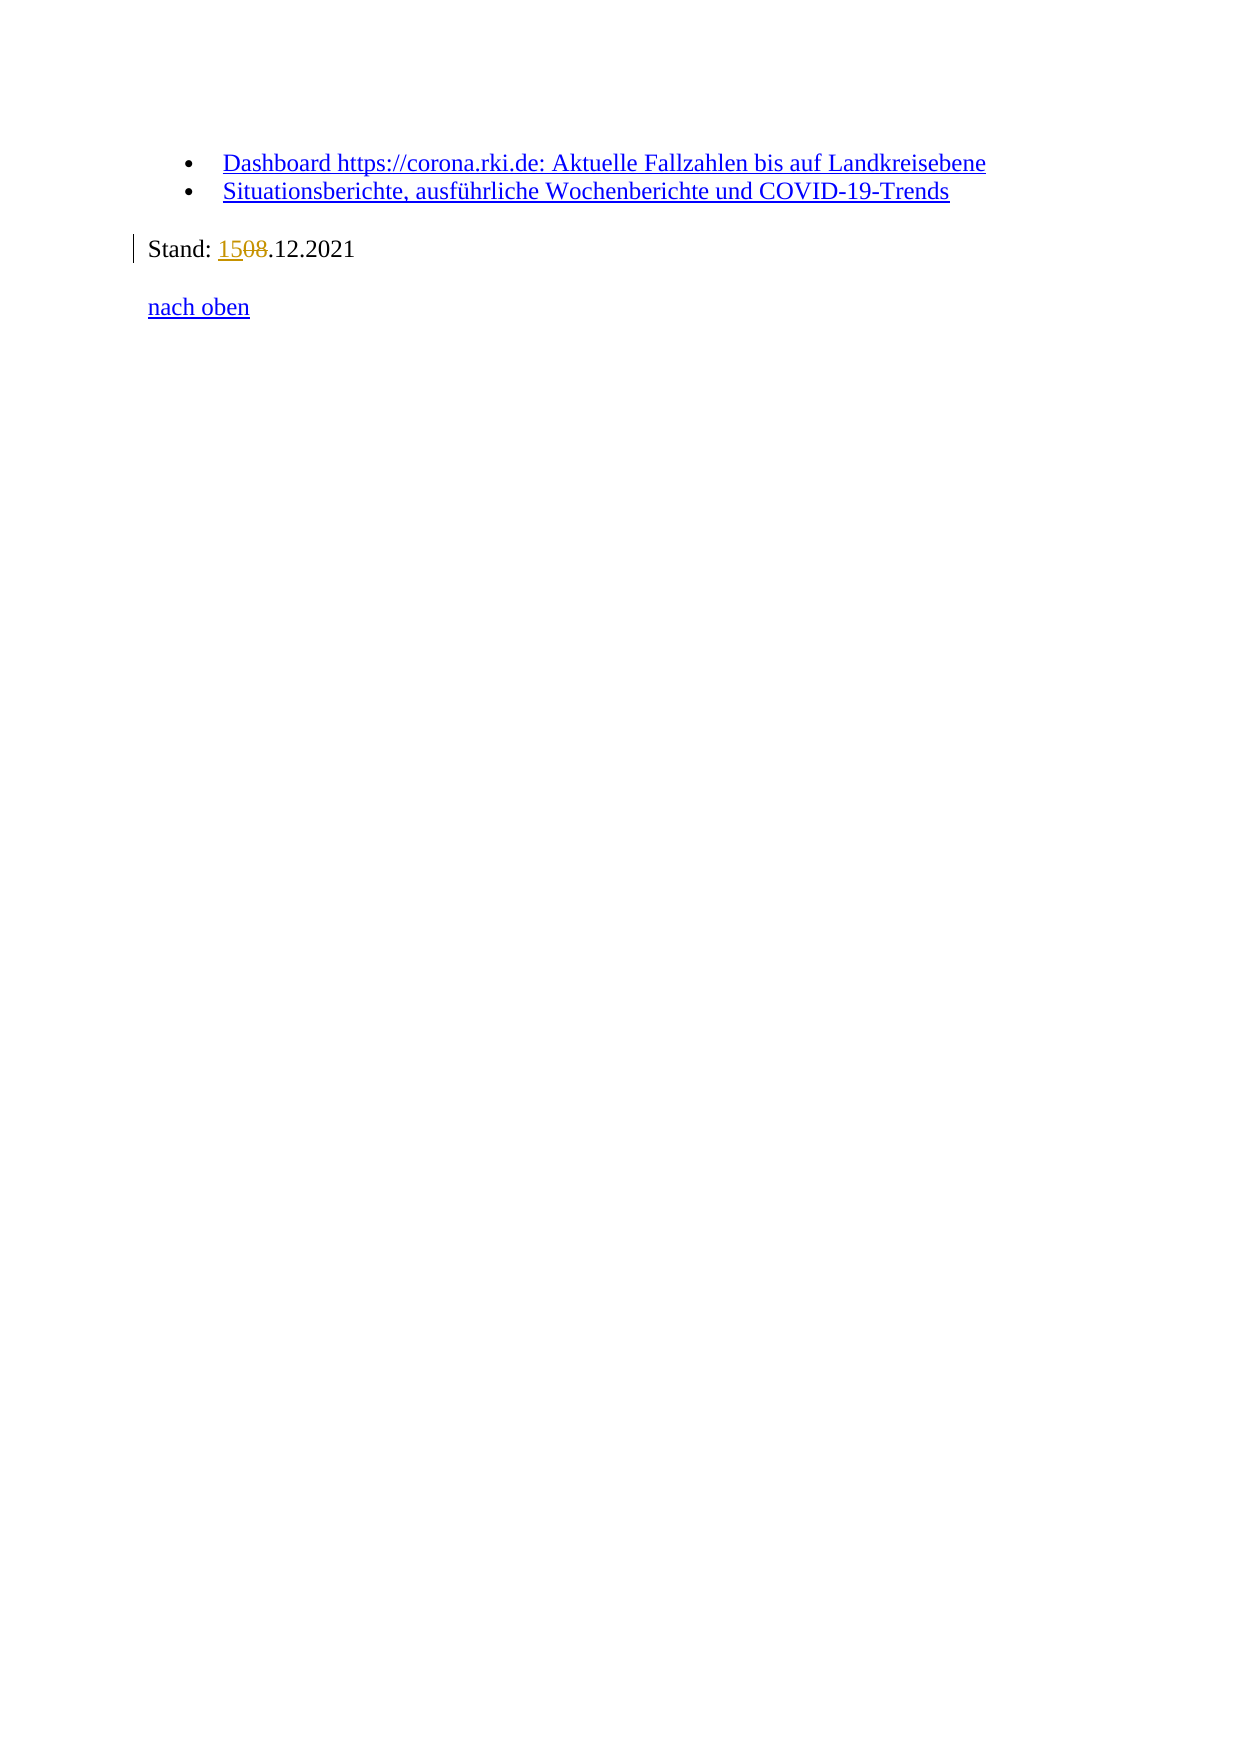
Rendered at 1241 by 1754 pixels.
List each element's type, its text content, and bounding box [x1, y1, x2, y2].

text Stand: .12.2021 [148, 234, 1093, 263]
text nach oben [148, 292, 1093, 321]
list Situationsberichte, ausführliche Wochenberichte und COVID-19-Trends [185, 176, 1093, 205]
list Dashboard https://corona.rki.de: Aktuelle Fallzahlen bis auf Landkreisebene [185, 148, 1093, 176]
